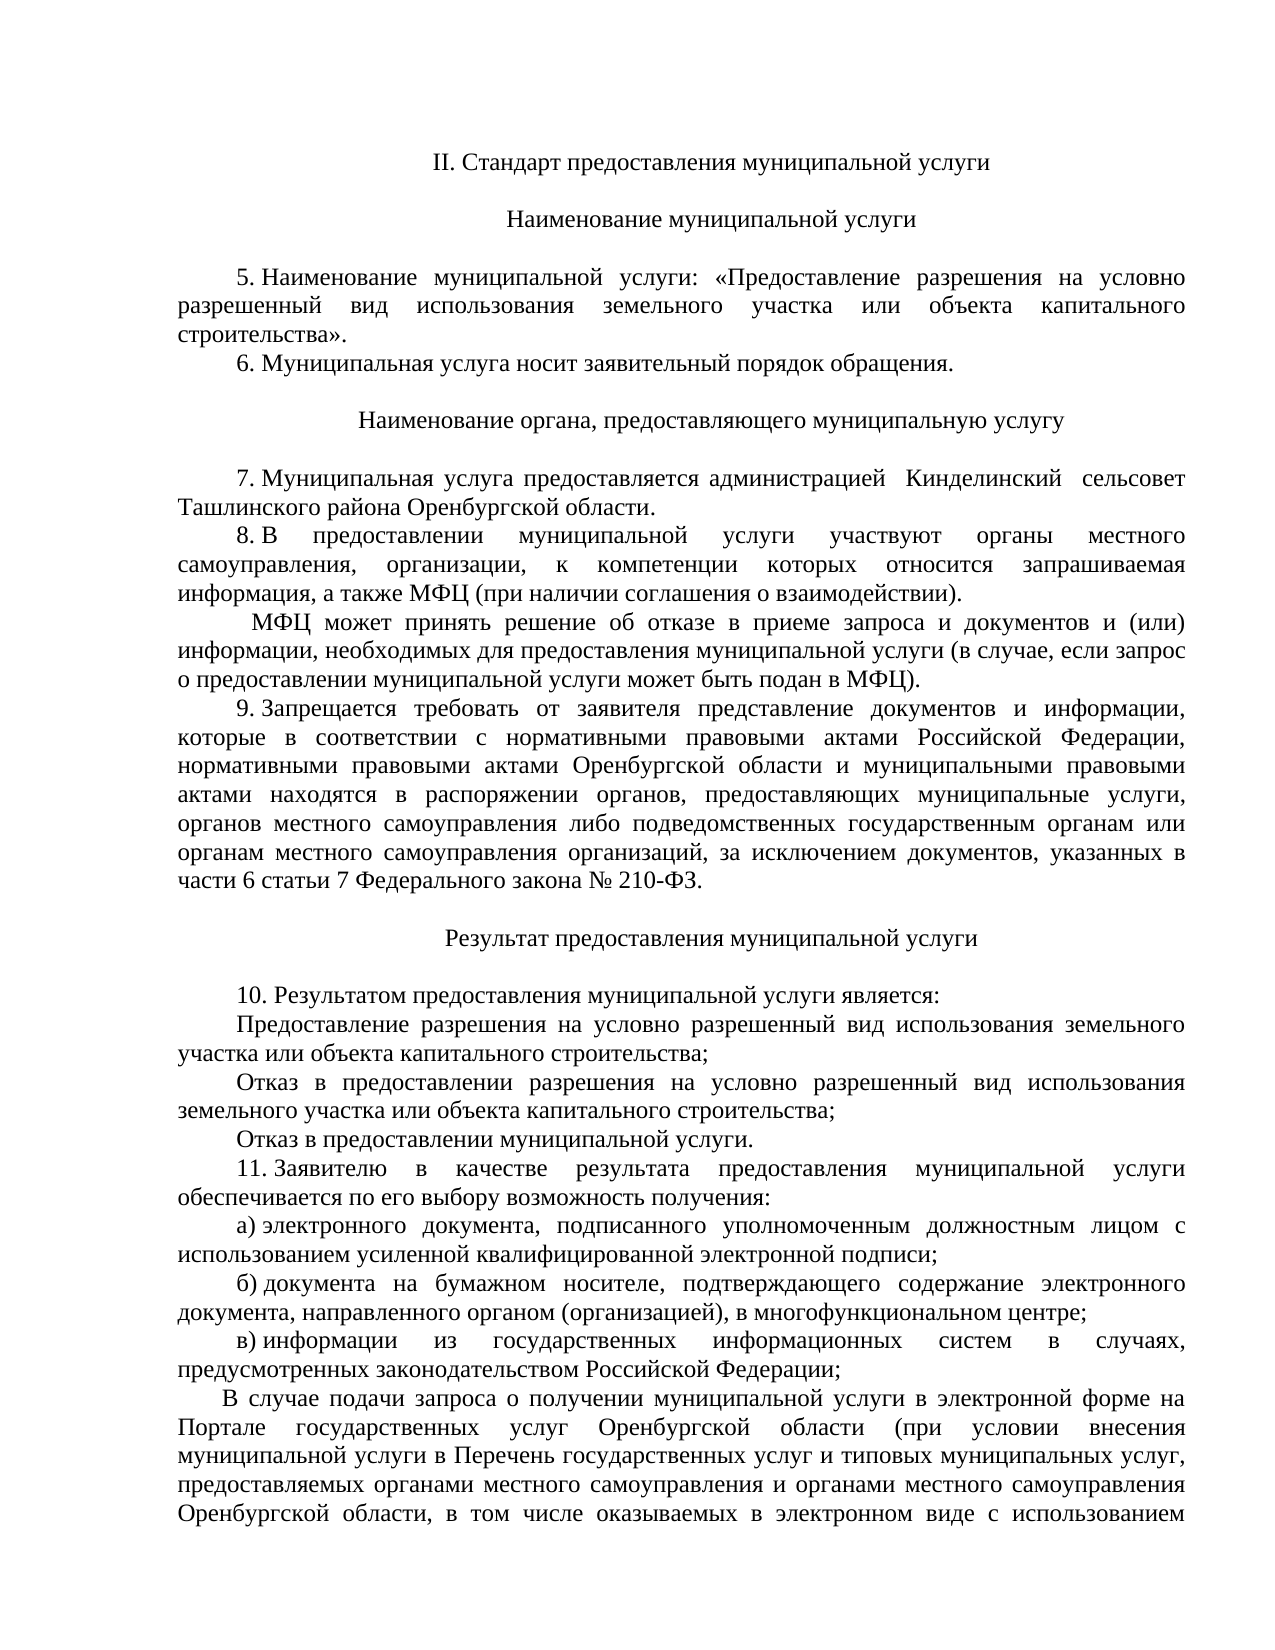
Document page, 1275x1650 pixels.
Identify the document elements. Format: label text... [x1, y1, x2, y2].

text 8. В предоставлении муниципальной услуги участвуют органы местного самоуправления, организации, к компетенции которых относится запрашиваемая информация, а также МФЦ (при наличии соглашения о взаимодействии). [177, 521, 1186, 607]
text МФЦ может принять решение об отказе в приеме запроса и документов и (или) информации, необходимых для предоставления муниципальной услуги (в случае, если запрос о предоставлении муниципальной услуги может быть подан в МФЦ). [177, 607, 1186, 693]
text Результат предоставления муниципальной услуги [177, 923, 1186, 952]
text Отказ в предоставлении разрешения на условно разрешенный вид использования земельного участка или объекта капитального строительства; [177, 1067, 1186, 1124]
text 7. Муниципальная услуга предоставляется администрацией Кинделинский сельсовет Ташлинского района Оренбургской области. [177, 463, 1186, 521]
text б) документа на бумажном носителе, подтверждающего содержание электронного документа, направленного органом (организацией), в многофункциональном центре; [177, 1268, 1186, 1326]
text 6. Муниципальная услуга носит заявительный порядок обращения. [177, 348, 1186, 377]
text Отказ в предоставлении муниципальной услуги. [177, 1124, 1186, 1153]
text Предоставление разрешения на условно разрешенный вид использования земельного участка или объекта капитального строительства; [177, 1009, 1186, 1067]
text а) электронного документа, подписанного уполномоченным должностным лицом с использованием усиленной квалифицированной электронной подписи; [177, 1211, 1186, 1268]
text 10. Результатом предоставления муниципальной услуги является: [177, 981, 1186, 1009]
text в) информации из государственных информационных систем в случаях, предусмотренных законодательством Российской Федерации; [177, 1326, 1186, 1383]
text 9. Запрещается требовать от заявителя представление документов и информации, которые в соответствии с нормативными правовыми актами Российской Федерации, нормативными правовыми актами Оренбургской области и муниципальными правовыми актами находятся в распоряжении органов, предоставляющих муниципальные услуги, органов местного самоуправления либо подведомственных государственным органам или органам местного самоуправления организаций, за исключением документов, указанных в части 6 статьи 7 Федерального закона № 210-ФЗ. [177, 693, 1186, 894]
text 5. Наименование муниципальной услуги: «Предоставление разрешения на условно разрешенный вид использования земельного участка или объекта капитального строительства». [177, 262, 1186, 348]
text Наименование органа, предоставляющего муниципальную услугу [177, 406, 1186, 434]
text 11. Заявителю в качестве результата предоставления муниципальной услуги обеспечивается по его выбору возможность получения: [177, 1153, 1186, 1211]
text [177, 1383, 1186, 1527]
text II. Стандарт предоставления муниципальной услуги [177, 147, 1186, 176]
text Наименование муниципальной услуги [177, 204, 1186, 233]
